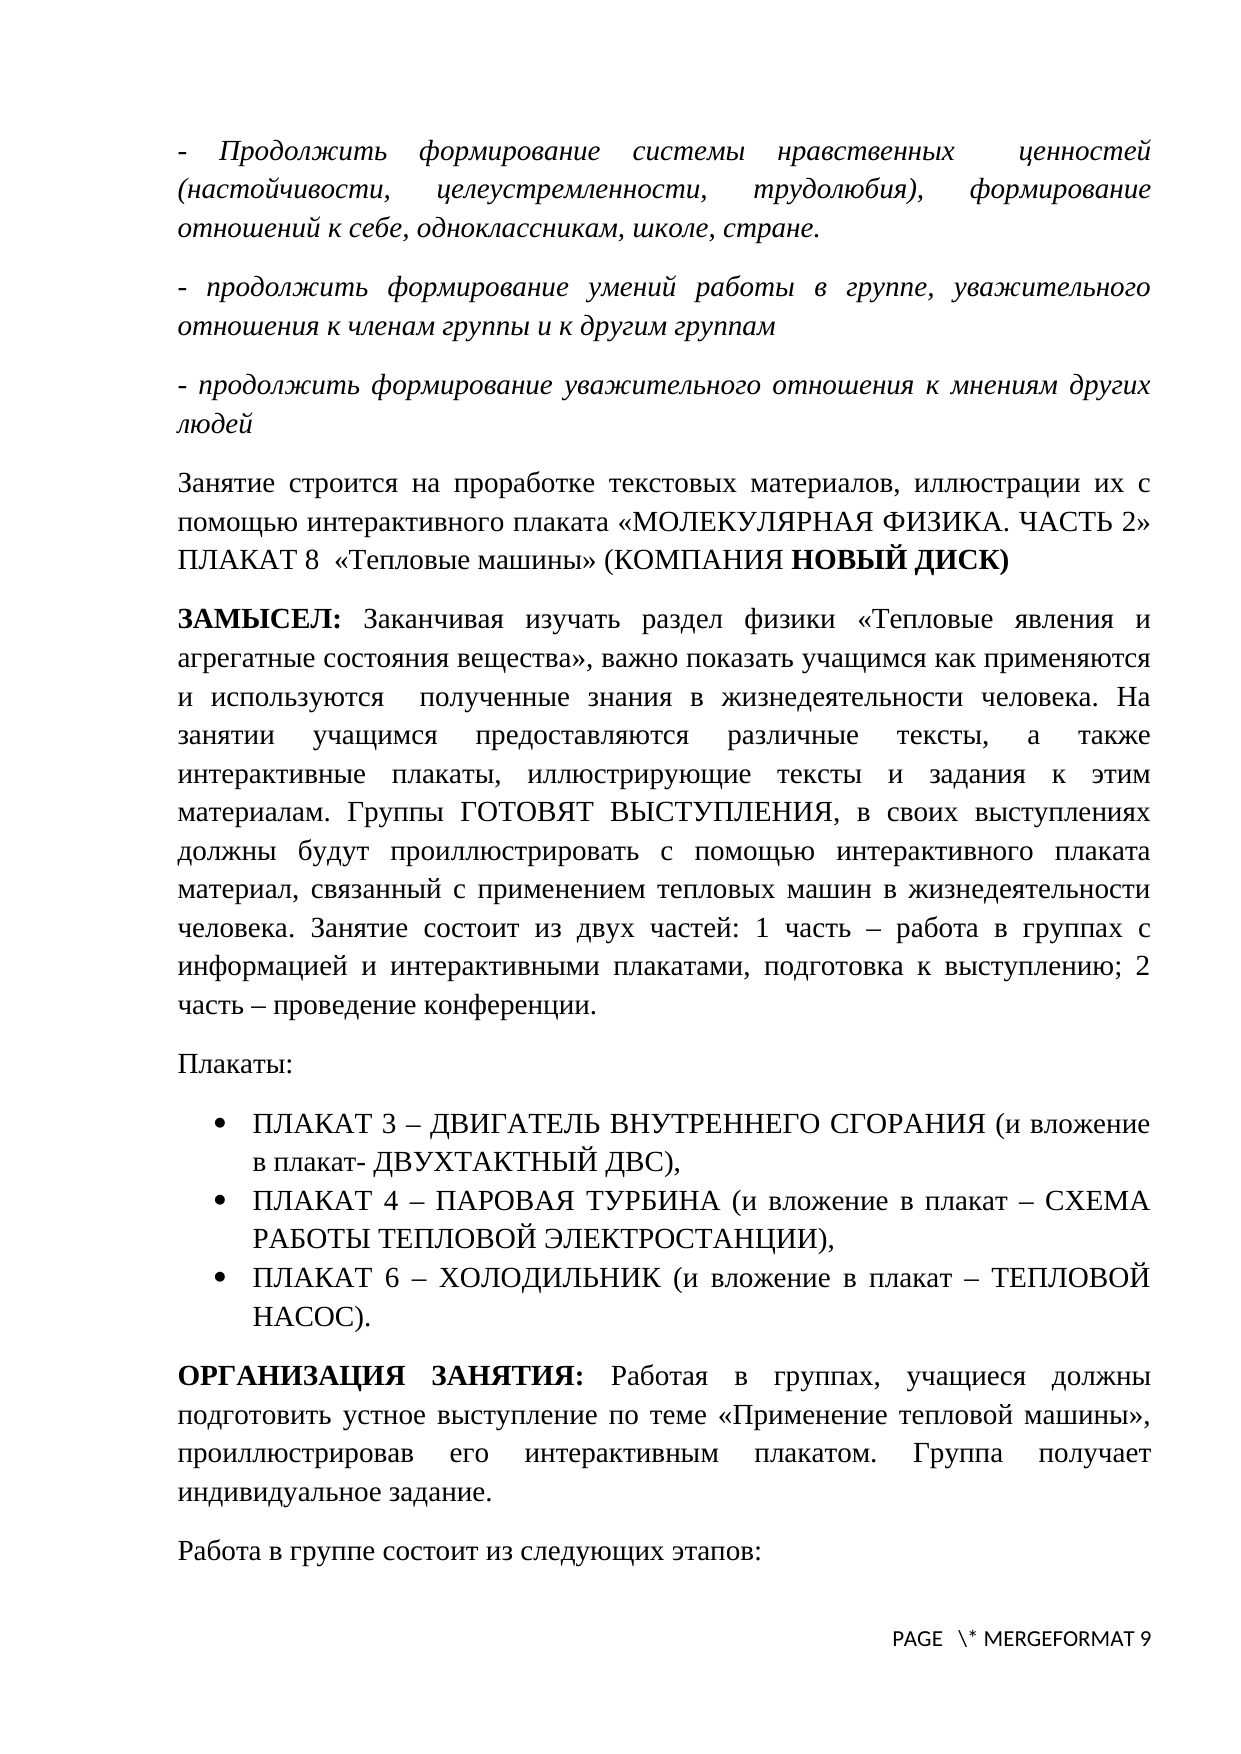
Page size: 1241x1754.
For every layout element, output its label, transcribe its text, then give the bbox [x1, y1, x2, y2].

list ПЛАКАТ 4 – ПАРОВАЯ ТУРБИНА (и вложение в плакат – СХЕМА РАБОТЫ ТЕПЛОВОЙ ЭЛЕКТРОСТАНЦИИ), [215, 1183, 1152, 1255]
text ОРГАНИЗАЦИЯ ЗАНЯТИЯ: Работая в группах, учащиеся должны подготовить устное выступление по теме «Применение тепловой машины», проиллюстрировав его интерактивным плакатом. Группа получает индивидуальное задание. [177, 1358, 1152, 1507]
text Плакаты: [177, 1046, 1152, 1080]
text - Продолжить формирование системы нравственных ценностей (настойчивости, целеустремленности, трудолюбия), формирование отношений к себе, одноклассникам, школе, стране. [177, 133, 1152, 243]
text Занятие строится на проработке текстовых материалов, иллюстрации их с помощью интерактивного плаката «МОЛЕКУЛЯРНАЯ ФИЗИКА. ЧАСТЬ 2» ПЛАКАТ 8 «Тепловые машины» (КОМПАНИЯ НОВЫЙ ДИСК) [177, 465, 1152, 576]
text ЗАМЫСЕЛ: Заканчивая изучать раздел физики «Тепловые явления и агрегатные состояния вещества», важно показать учащимся как применяются и используются полученные знания в жизнедеятельности человека. На занятии учащимся предоставляются различные тексты, а также интерактивные плакаты, иллюстрирующие тексты и задания к этим материалам. Группы ГОТОВЯТ ВЫСТУПЛЕНИЯ, в своих выступлениях должны будут проиллюстрировать с помощью интерактивного плаката материал, связанный с применением тепловых машин в жизнедеятельности человека. Занятие состоит из двух частей: 1 часть – работа в группах с информацией и интерактивными плакатами, подготовка к выступлению; 2 часть – проведение конференции. [177, 602, 1152, 1021]
text - продолжить формирование умений работы в группе, уважительного отношения к членам группы и к другим группам [177, 269, 1152, 341]
text Работа в группе состоит из следующих этапов: [177, 1533, 1152, 1567]
list ПЛАКАТ 6 – ХОЛОДИЛЬНИК (и вложение в плакат – ТЕПЛОВОЙ НАСОС). [215, 1260, 1152, 1332]
list ПЛАКАТ 3 – ДВИГАТЕЛЬ ВНУТРЕННЕГО СГОРАНИЯ (и вложение в плакат- ДВУХТАКТНЫЙ ДВС), [215, 1106, 1152, 1178]
text - продолжить формирование уважительного отношения к мнениям других людей [177, 367, 1152, 439]
